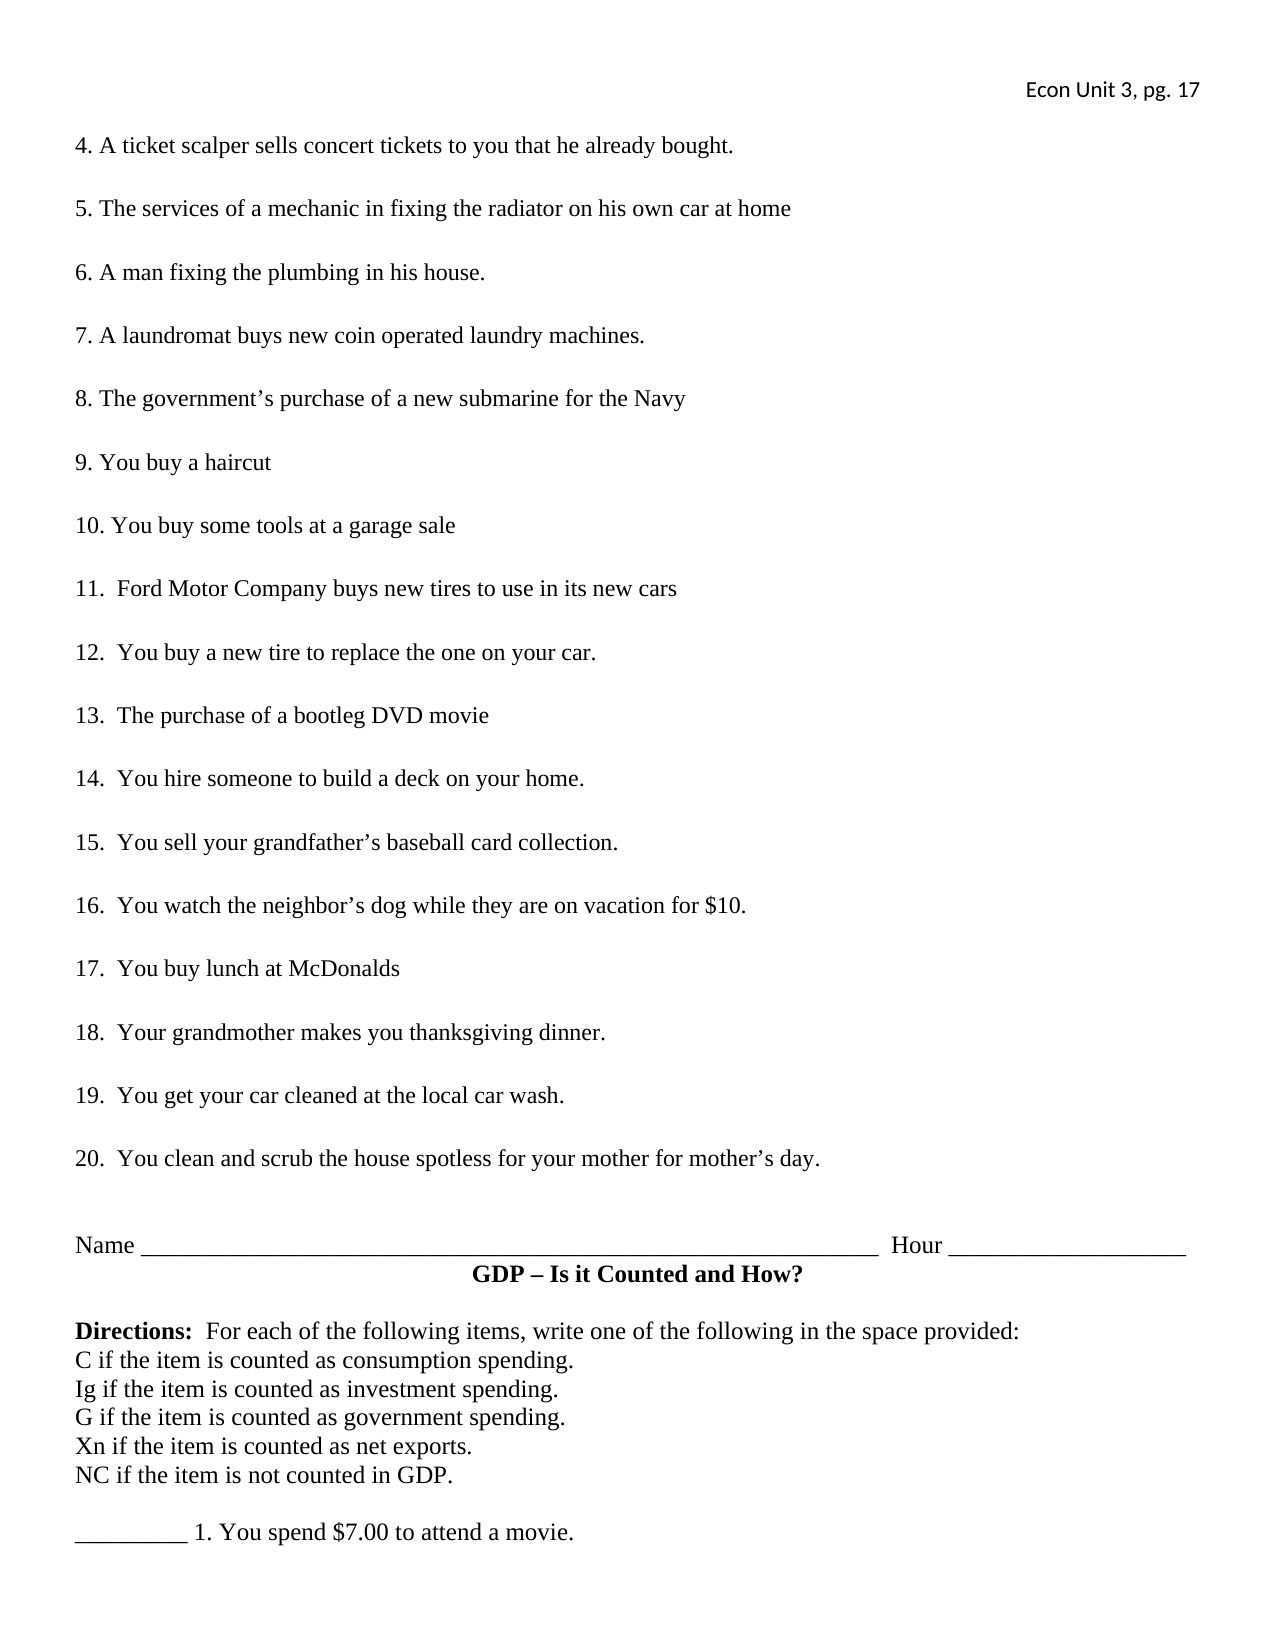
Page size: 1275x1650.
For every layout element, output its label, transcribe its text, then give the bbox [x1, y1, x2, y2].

text 5. The services of a mechanic in fixing the radiator on his own car at home [75, 194, 1200, 222]
text 15. You sell your grandfather’s baseball card collection. [75, 828, 1200, 855]
text 17. You buy lunch at McDonalds [75, 954, 1200, 982]
text 9. You buy a haircut [75, 448, 1200, 475]
text 11. Ford Motor Company buys new tires to use in its new cars [75, 574, 1200, 602]
text Directions: For each of the following items, write one of the following in the space provided: [75, 1316, 1200, 1345]
text 18. Your grandmother makes you thanksgiving dinner. [75, 1018, 1200, 1045]
text 8. The government’s purchase of a new submarine for the Navy [75, 384, 1200, 412]
text 4. A ticket scalper sells concert tickets to you that he already bought. [75, 131, 1200, 159]
text 19. You get your car cleaned at the local car wash. [75, 1081, 1200, 1109]
text GDP – Is it Counted and How? [75, 1259, 1200, 1287]
text 6. A man fixing the plumbing in his house. [75, 258, 1200, 285]
text C if the item is counted as consumption spending. [75, 1345, 1200, 1374]
text 13. The purchase of a bootleg DVD movie [75, 701, 1200, 729]
text _________ 1. You spend $7.00 to attend a movie. [75, 1517, 1200, 1546]
text Ig if the item is counted as investment spending. [75, 1374, 1200, 1402]
text 7. A laundromat buys new coin operated laundry machines. [75, 321, 1200, 349]
text Name ___________________________________________________________ Hour ___________________ [75, 1230, 1200, 1259]
text NC if the item is not counted in GDP. [75, 1460, 1200, 1489]
text 10. You buy some tools at a garage sale [75, 511, 1200, 539]
text Xn if the item is counted as net exports. [75, 1431, 1200, 1460]
text 16. You watch the neighbor’s dog while they are on vacation for $10. [75, 891, 1200, 919]
text 14. You hire someone to build a deck on your home. [75, 764, 1200, 792]
text 20. You clean and scrub the house spotless for your mother for mother’s day. [75, 1144, 1200, 1172]
text 12. You buy a new tire to replace the one on your car. [75, 638, 1200, 665]
text G if the item is counted as government spending. [75, 1402, 1200, 1431]
